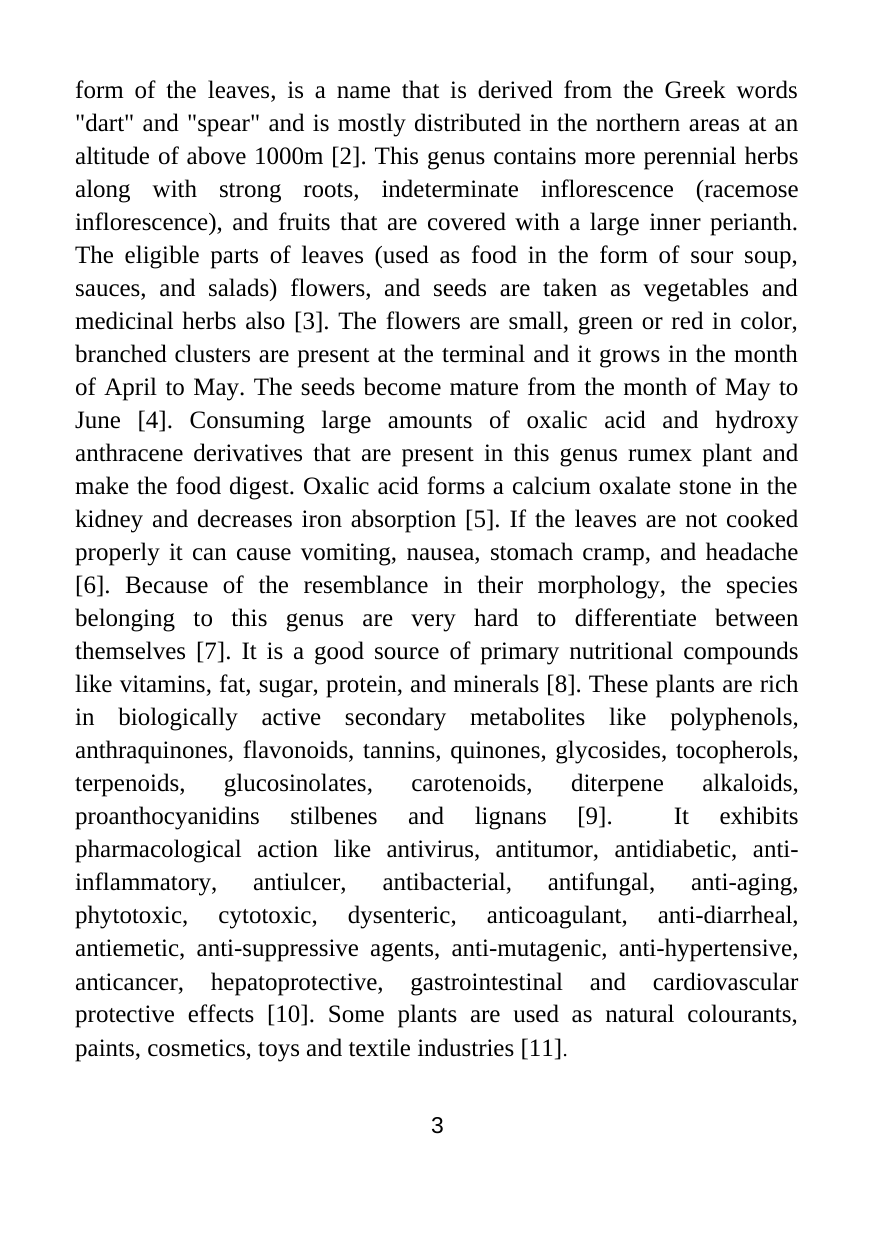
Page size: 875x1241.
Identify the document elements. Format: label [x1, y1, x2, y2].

text [75, 75, 799, 1061]
